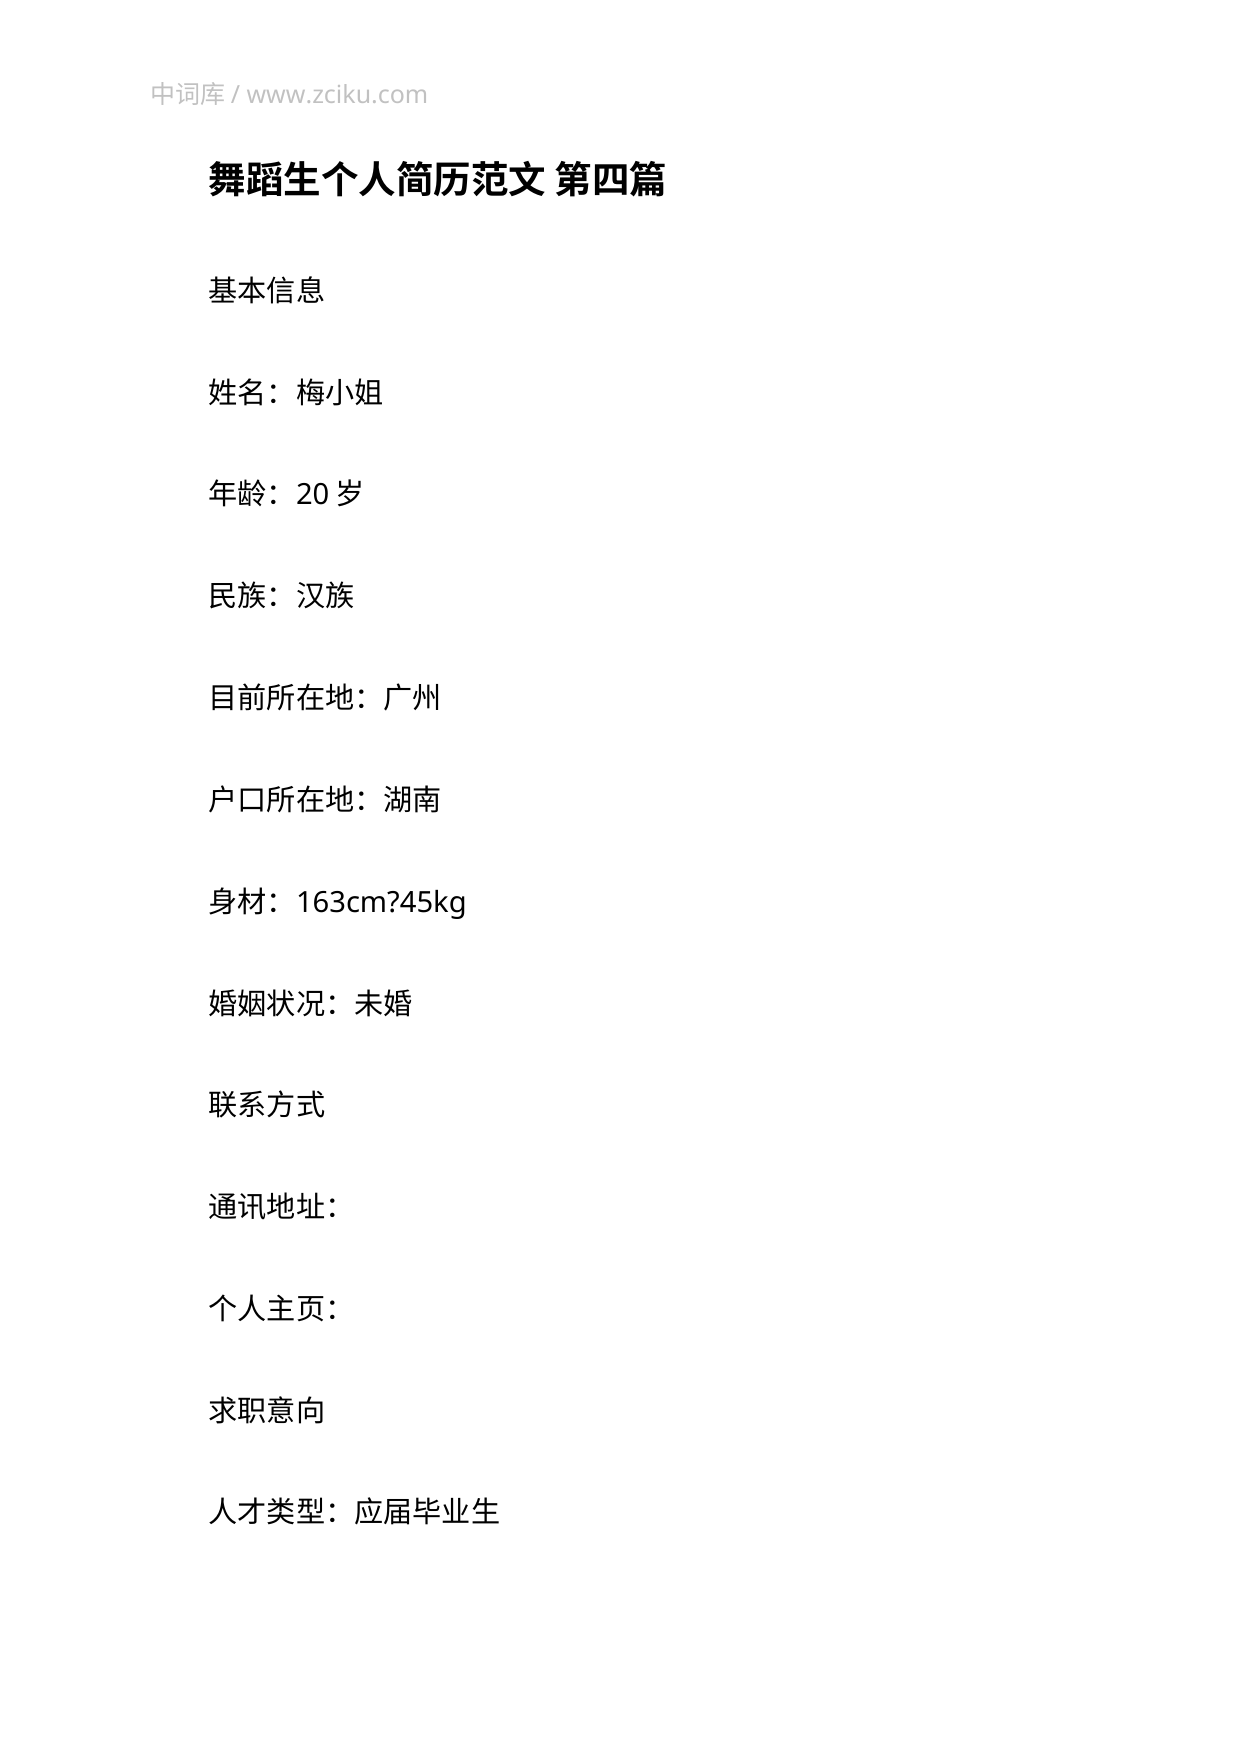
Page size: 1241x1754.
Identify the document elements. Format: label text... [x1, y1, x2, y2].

text 婚姻状况：未婚 [150, 980, 1090, 1022]
text 联系方式 [150, 1082, 1090, 1124]
text 民族：汉族 [150, 573, 1090, 615]
text 舞蹈生个人简历范文 第四篇 [150, 150, 1090, 204]
text 通讯地址： [150, 1184, 1090, 1226]
text 求职意向 [150, 1387, 1090, 1429]
text 个人主页： [150, 1286, 1090, 1328]
text 基本信息 [150, 267, 1090, 310]
text 年龄：20岁 [150, 471, 1090, 513]
text 目前所在地：广州 [150, 675, 1090, 717]
text 身材：163cm?45kg [150, 878, 1090, 921]
text 姓名：梅小姐 [150, 369, 1090, 411]
text 户口所在地：湖南 [150, 776, 1090, 819]
text 人才类型：应届毕业生 [150, 1489, 1090, 1531]
